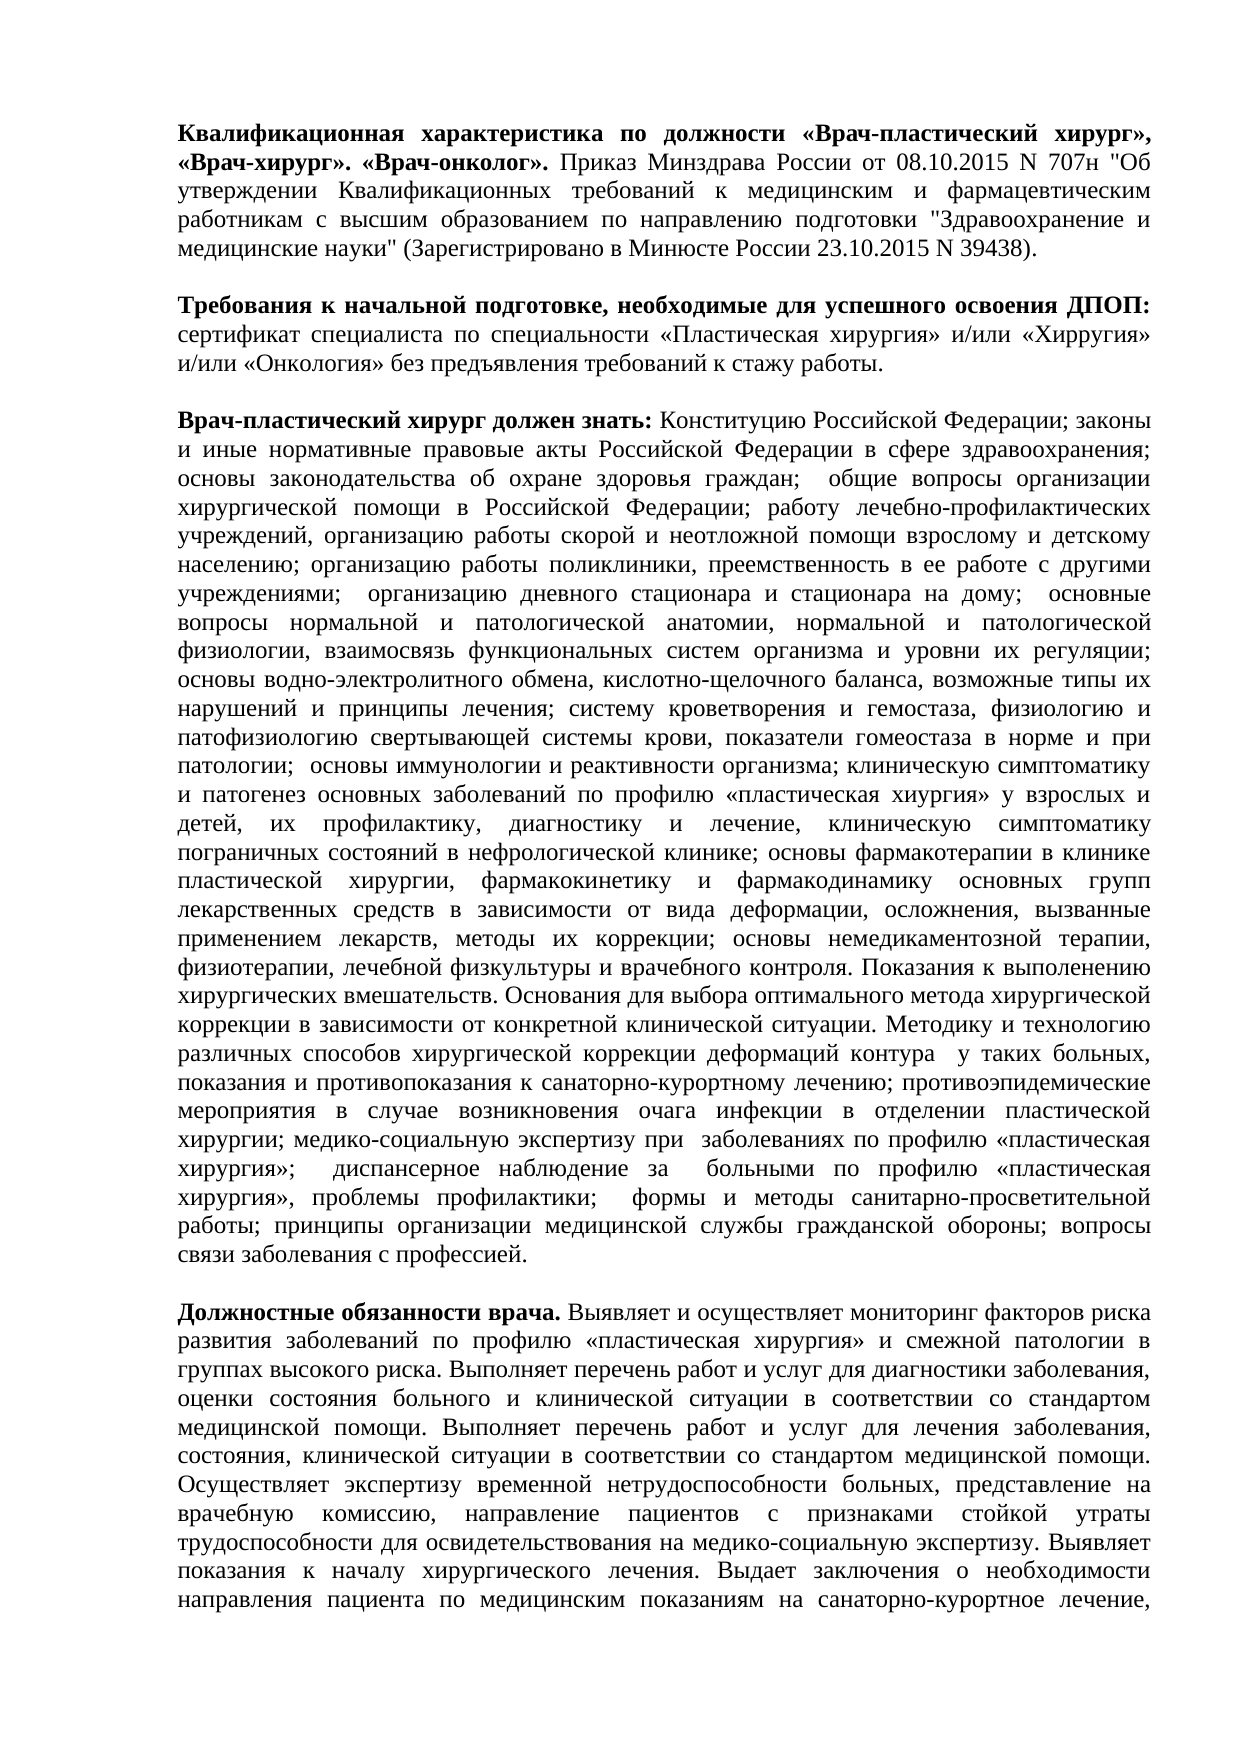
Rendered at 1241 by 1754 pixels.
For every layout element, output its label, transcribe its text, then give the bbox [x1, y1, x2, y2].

text Требования к начальной подготовке, необходимые для успешного освоения ДПОП: сертификат специалиста по специальности «Пластическая хирургия» и/или «Хирругия» и/или «Онкология» без предъявления требований к стажу работы. [177, 291, 1152, 377]
text Врач-пластический хирург должен знать: Конституцию Российской Федерации; законы и иные нормативные правовые акты Российской Федерации в сфере здравоохранения; основы законодательства об охране здоровья граждан; общие вопросы организации хирургической помощи в Российской Федерации; работу лечебно-профилактических учреждений, организацию работы скорой и неотложной помощи взрослому и детскому населению; организацию работы поликлиники, преемственность в ее работе с другими учреждениями; организацию дневного стационара и стационара на дому; основные вопросы нормальной и патологической анатомии, нормальной и патологической физиологии, взаимосвязь функциональных систем организма и уровни их регуляции; основы водно-электролитного обмена, кислотно-щелочного баланса, возможные типы их нарушений и принципы лечения; систему кроветворения и гемостаза, физиологию и патофизиологию свертывающей системы крови, показатели гомеостаза в норме и при патологии; основы иммунологии и реактивности организма; клиническую симптоматику и патогенез основных заболеваний по профилю «пластическая хиургия» у взрослых и детей, их профилактику, диагностику и лечение, клиническую симптоматику пограничных состояний в нефрологической клинике; основы фармакотерапии в клинике пластической хирургии, фармакокинетику и фармакодинамику основных групп лекарственных средств в зависимости от вида деформации, осложнения, вызванные применением лекарств, методы их коррекции; основы немедикаментозной терапии, физиотерапии, лечебной физкультуры и врачебного контроля. Показания к выполенению хирургических вмешательств. Основания для выбора оптимального метода хирургической коррекции в зависимости от конкретной клинической ситуации. Методику и технологию различных способов хирургической коррекции деформаций контура у таких больных, показания и противопоказания к санаторно-курортному лечению; противоэпидемические мероприятия в случае возникновения очага инфекции в отделении пластической хирургии; медико-социальную экспертизу при заболеваниях по профилю «пластическая хирургия»; диспансерное наблюдение за больными по профилю «пластическая хирургия», проблемы профилактики; формы и методы санитарно-просветительной работы; принципы организации медицинской службы гражданской обороны; вопросы связи заболевания с профессией. [177, 406, 1152, 1268]
text Квалификационная характеристика по должности «Врач-пластический хирург», «Врач-хирург». «Врач-онколог». Приказ Минздрава России от 08.10.2015 N 707н "Об утверждении Квалификационных требований к медицинским и фармацевтическим работникам с высшим образованием по направлению подготовки "Здравоохранение и медицинские науки" (Зарегистрировано в Минюсте России 23.10.2015 N 39438). [177, 118, 1152, 262]
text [177, 1297, 1152, 1613]
